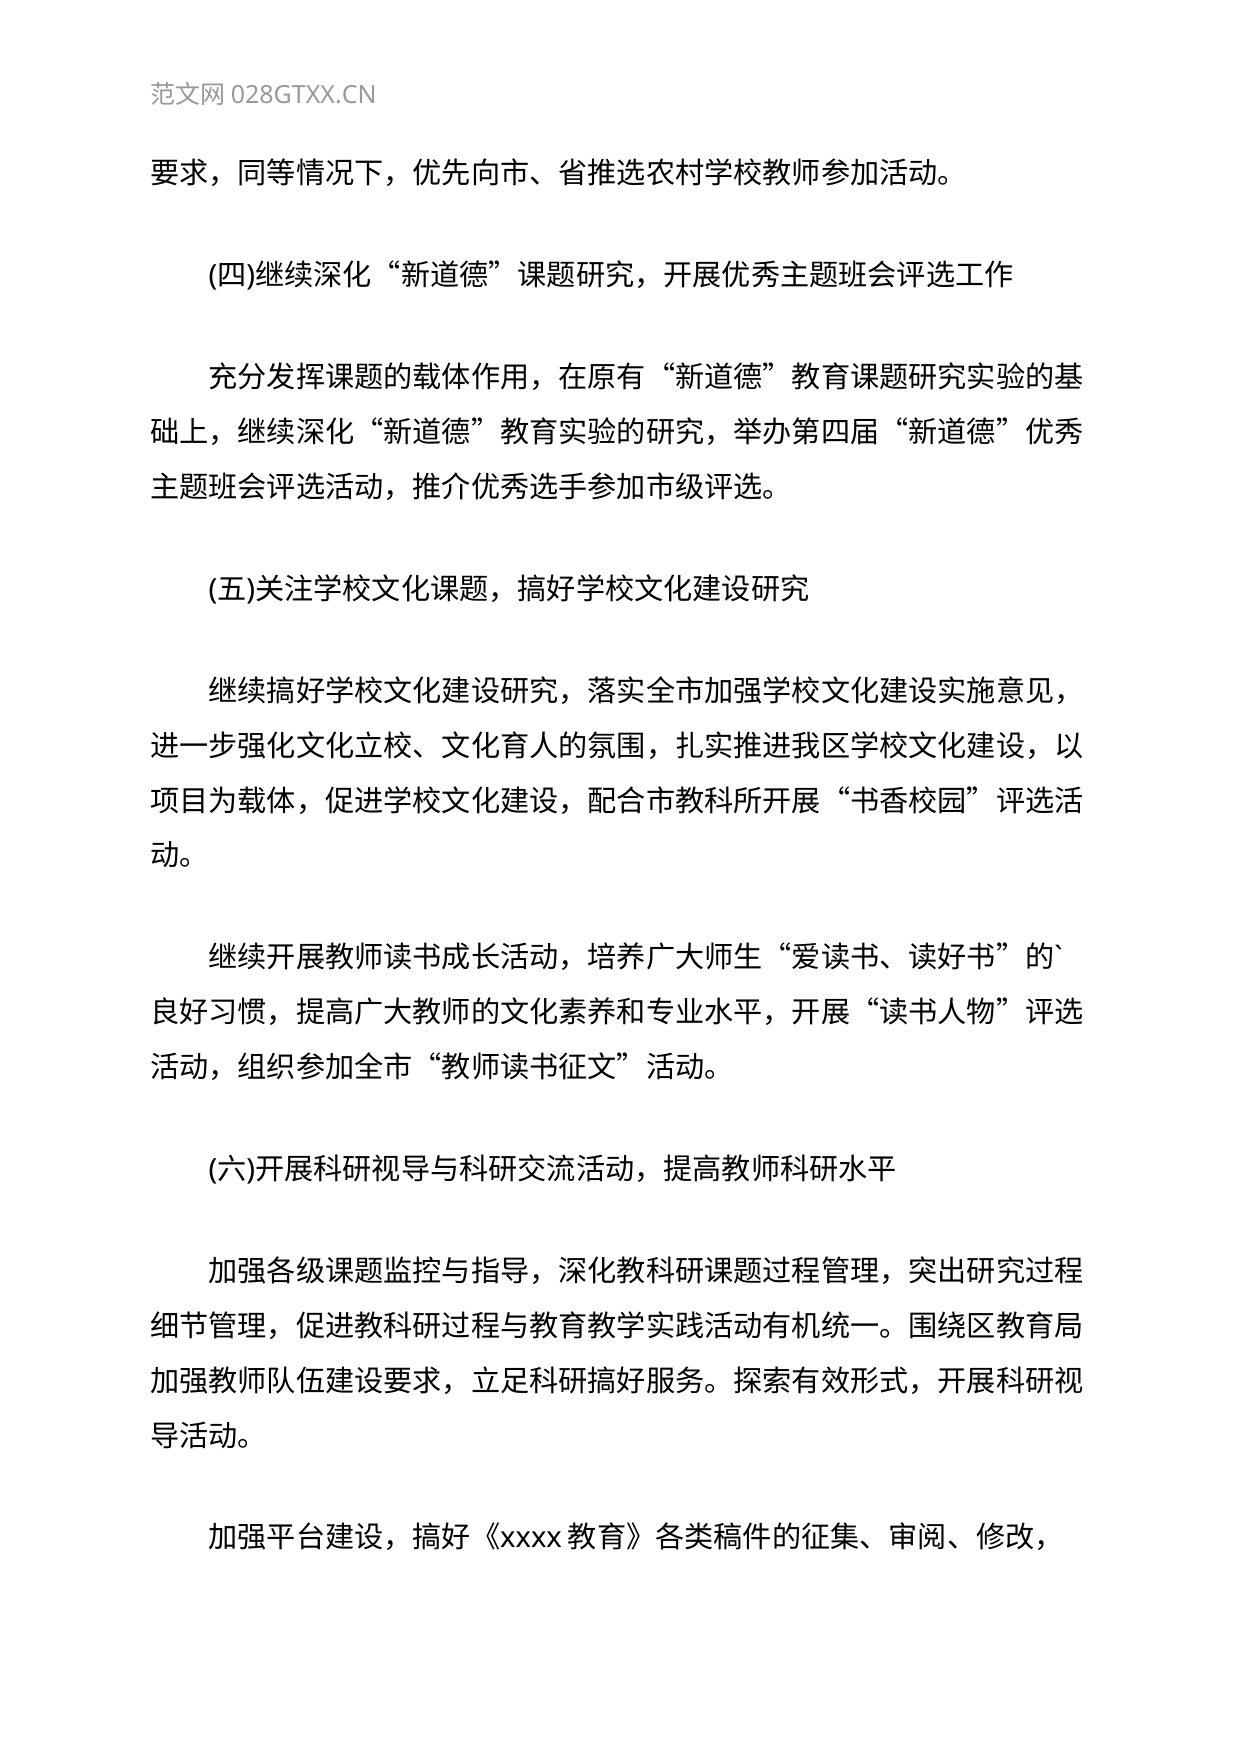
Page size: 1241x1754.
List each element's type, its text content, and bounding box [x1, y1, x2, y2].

text 继续搞好学校文化建设研究，落实全市加强学校文化建设实施意见，进一步强化文化立校、文化育人的氛围，扎实推进我区学校文化建设，以项目为载体，促进学校文化建设，配合市教科所开展“书香校园”评选活动。 [150, 667, 1090, 874]
text (六)开展科研视导与科研交流活动，提高教师科研水平 [150, 1145, 1090, 1188]
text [150, 150, 1090, 192]
text 加强各级课题监控与指导，深化教科研课题过程管理，突出研究过程细节管理，促进教科研过程与教育教学实践活动有机统一。围绕区教育局加强教师队伍建设要求，立足科研搞好服务。探索有效形式，开展科研视导活动。 [150, 1247, 1090, 1454]
text (五)关注学校文化课题，搞好学校文化建设研究 [150, 565, 1090, 608]
text 充分发挥课题的载体作用，在原有“新道德”教育课题研究实验的基础上，继续深化“新道德”教育实验的研究，举办第四届“新道德”优秀主题班会评选活动，推介优秀选手参加市级评选。 [150, 354, 1090, 506]
text (四)继续深化“新道德”课题研究，开展优秀主题班会评选工作 [150, 252, 1090, 294]
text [150, 1514, 1090, 1556]
text 继续开展教师读书成长活动，培养广大师生“爱读书、读好书”的`良好习惯，提高广大教师的文化素养和专业水平，开展“读书人物”评选活动，组织参加全市“教师读书征文”活动。 [150, 934, 1090, 1086]
